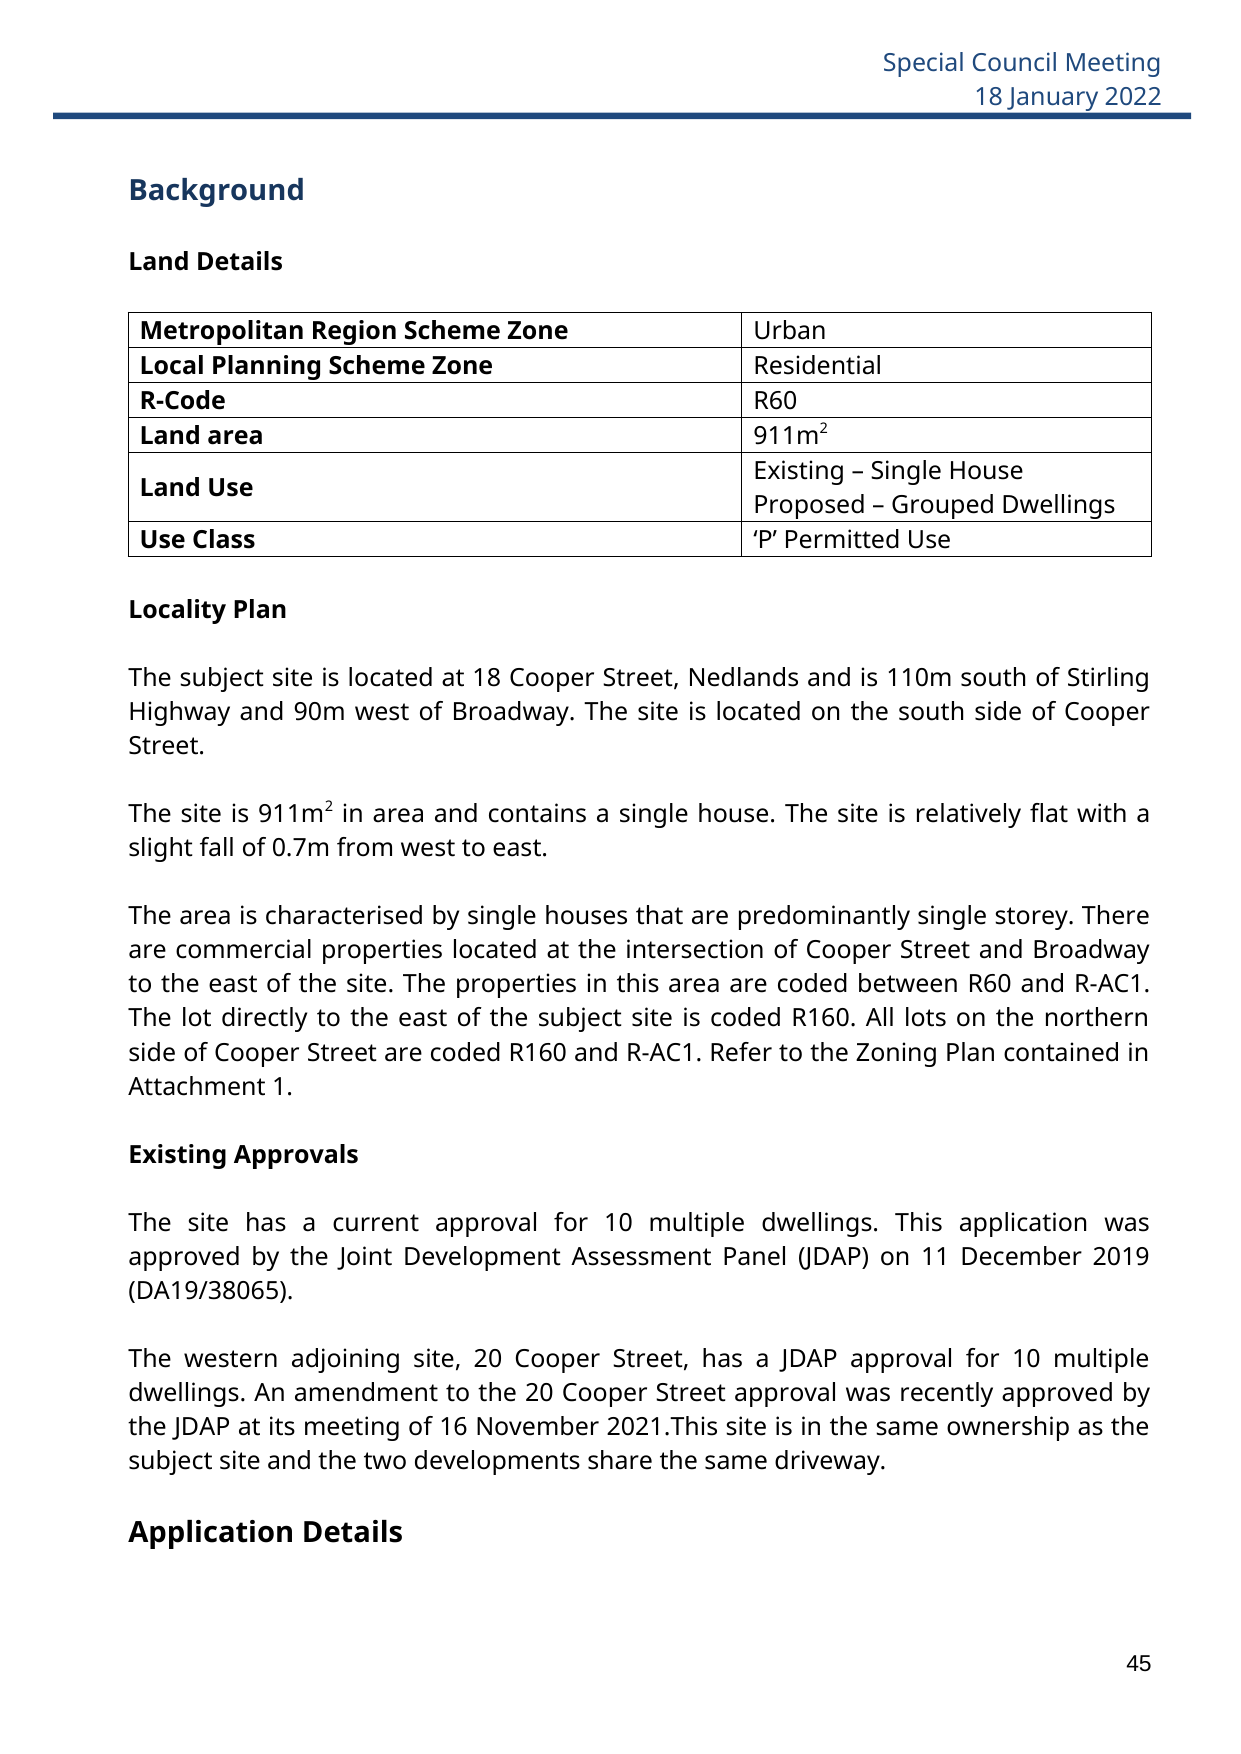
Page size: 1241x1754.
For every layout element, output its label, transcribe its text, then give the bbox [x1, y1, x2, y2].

text Background [128, 170, 1152, 209]
table_cell R60 [742, 383, 1151, 417]
text Locality Plan [128, 591, 1152, 625]
table_header Metropolitan Region Scheme Zone [129, 313, 741, 347]
table_cell Land area [129, 418, 741, 452]
text The area is characterised by single houses that are predominantly single storey. There are commercial properties located at the intersection of Cooper Street and Broadway to the east of the site. The properties in this area are coded between R60 and R-AC1. The lot directly to the east of the subject site is coded R160. All lots on the northern side of Cooper Street are coded R160 and R-AC1. Refer to the Zoning Plan contained in Attachment 1. [128, 898, 1152, 1102]
text Land Details [128, 243, 1152, 277]
text The site has a current approval for 10 multiple dwellings. This application was approved by the Joint Development Assessment Panel (JDAP) on 11 December 2019 (DA19/38065). [128, 1204, 1152, 1307]
text The western adjoining site, 20 Cooper Street, has a JDAP approval for 10 multiple dwellings. An amendment to the 20 Cooper Street approval was recently approved by the JDAP at its meeting of 16 November 2021.This site is in the same ownership as the subject site and the two developments share the same driveway. [128, 1341, 1152, 1477]
text Application Details [128, 1511, 1152, 1551]
table_cell R-Code [129, 383, 741, 417]
table_header Urban [742, 313, 1151, 347]
table_cell 911m2 [742, 418, 1151, 452]
text Existing Approvals [128, 1136, 1152, 1170]
table_cell Local Planning Scheme Zone [129, 348, 741, 382]
text The subject site is located at 18 Cooper Street, Nedlands and is 110m south of Stirling Highway and 90m west of Broadway. The site is located on the south side of Cooper Street. [128, 659, 1152, 762]
table_cell Use Class [129, 522, 741, 556]
table_cell Land Use [129, 453, 741, 521]
table_cell Existing – Single House Proposed – Grouped Dwellings [742, 453, 1151, 521]
text The site is 911m2 in area and contains a single house. The site is relatively flat with a slight fall of 0.7m from west to east. [128, 796, 1152, 864]
table_cell ‘P’ Permitted Use [742, 522, 1151, 556]
table_cell Residential [742, 348, 1151, 382]
